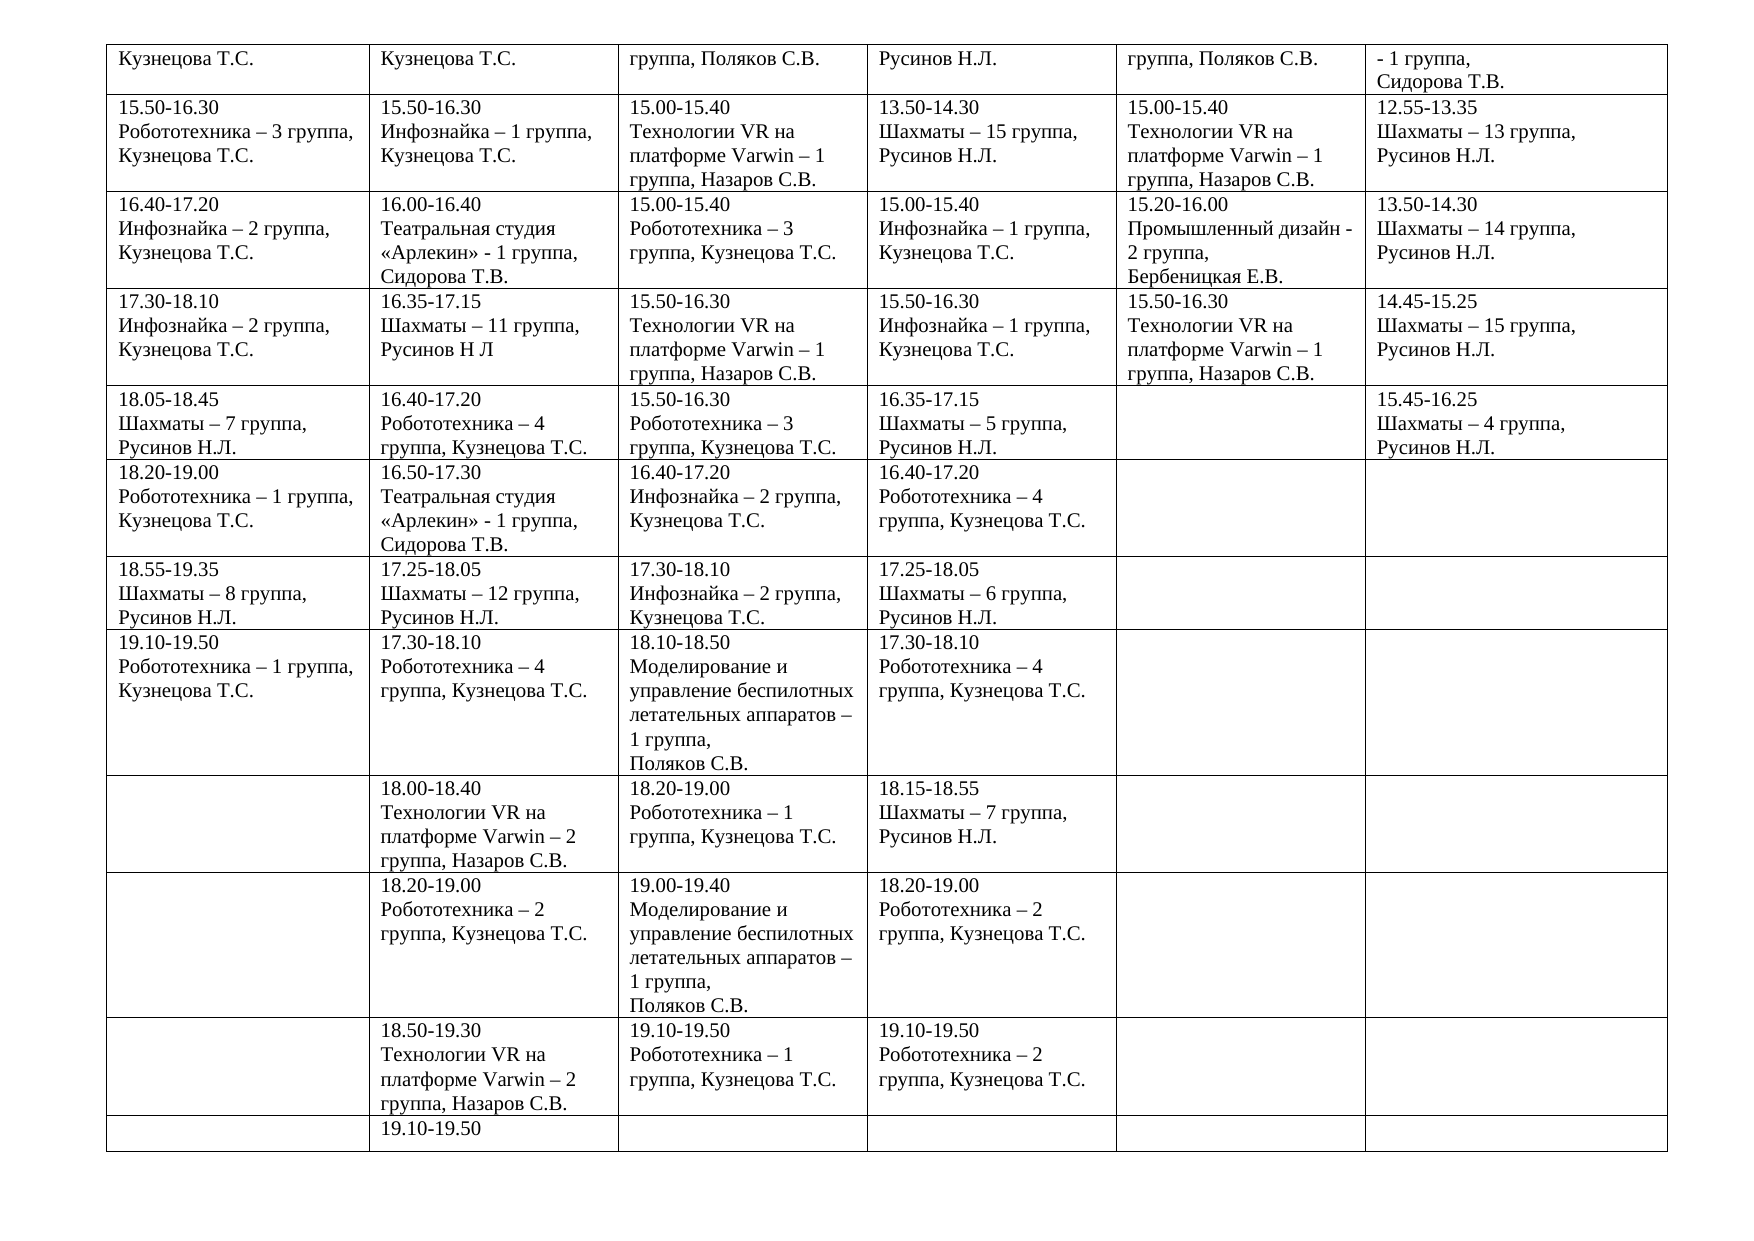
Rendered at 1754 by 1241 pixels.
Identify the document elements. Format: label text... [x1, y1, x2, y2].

table_cell 14.45-15.25 Шахматы – 15 группа, Русинов Н.Л. [1366, 289, 1667, 385]
table_cell [1117, 557, 1365, 629]
table_cell 18.10-18.50 Моделирование и управление беспилотных летательных аппаратов – 1 группа, Поляков С.В. [619, 630, 867, 774]
table_cell [868, 1116, 1116, 1151]
table_cell [107, 873, 369, 1017]
table_cell 16.40-17.20 Робототехника – 4 группа, Кузнецова Т.С. [370, 386, 618, 459]
table_cell 18.20-19.00 Робототехника – 2 группа, Кузнецова Т.С. [370, 873, 618, 1017]
table_cell [1366, 1116, 1667, 1151]
table_cell 15.50-16.30 Технологии VR на платформе Varwin – 1 группа, Назаров С.В. [1117, 289, 1365, 385]
table_cell [1117, 776, 1365, 872]
table_cell [619, 1116, 867, 1151]
table_cell 16.40-17.20 Робототехника – 4 группа, Кузнецова Т.С. [868, 460, 1116, 556]
table_cell [107, 1116, 369, 1151]
table_cell [1117, 460, 1365, 556]
table_cell [1366, 630, 1667, 774]
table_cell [1366, 45, 1667, 93]
table_cell [107, 1018, 369, 1114]
table_cell 18.20-19.00 Робототехника – 1 группа, Кузнецова Т.С. [107, 460, 369, 556]
table_cell 13.50-14.30 Шахматы – 15 группа, Русинов Н.Л. [868, 95, 1116, 191]
table_cell 17.30-18.10 Инфознайка – 2 группа, Кузнецова Т.С. [107, 289, 369, 385]
table_cell 17.25-18.05 Шахматы – 12 группа, Русинов Н.Л. [370, 557, 618, 629]
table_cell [107, 45, 369, 93]
table_cell 19.10-19.50 Робототехника – 1 группа, Кузнецова Т.С. [107, 630, 369, 774]
table_cell 18.20-19.00 Робототехника – 1 группа, Кузнецова Т.С. [619, 776, 867, 872]
table_cell [1117, 1018, 1365, 1114]
table_cell [107, 776, 369, 872]
table_cell 18.55-19.35 Шахматы – 8 группа, Русинов Н.Л. [107, 557, 369, 629]
table_cell 19.10-19.50 Робототехника – 2 группа, Кузнецова Т.С. [868, 1018, 1116, 1114]
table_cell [868, 45, 1116, 93]
table_cell 16.00-16.40 Театральная студия «Арлекин» - 1 группа, Сидорова Т.В. [370, 192, 618, 288]
table_cell [1366, 460, 1667, 556]
table_cell 15.00-15.40 Технологии VR на платформе Varwin – 1 группа, Назаров С.В. [1117, 95, 1365, 191]
table_cell 15.00-15.40 Инфознайка – 1 группа, Кузнецова Т.С. [868, 192, 1116, 288]
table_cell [619, 45, 867, 93]
table_cell [1117, 1116, 1365, 1151]
table_cell 17.30-18.10 Робототехника – 4 группа, Кузнецова Т.С. [868, 630, 1116, 774]
table_cell [1366, 1018, 1667, 1114]
table_cell 15.45-16.25 Шахматы – 4 группа, Русинов Н.Л. [1366, 386, 1667, 459]
table_cell 16.35-17.15 Шахматы – 11 группа, Русинов Н Л [370, 289, 618, 385]
table_cell [1117, 873, 1365, 1017]
table_cell 15.50-16.30 Технологии VR на платформе Varwin – 1 группа, Назаров С.В. [619, 289, 867, 385]
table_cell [1117, 45, 1365, 93]
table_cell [370, 45, 618, 93]
table_cell 18.00-18.40 Технологии VR на платформе Varwin – 2 группа, Назаров С.В. [370, 776, 618, 872]
table_cell 12.55-13.35 Шахматы – 13 группа, Русинов Н.Л. [1366, 95, 1667, 191]
table_cell 15.50-16.30 Инфознайка – 1 группа, Кузнецова Т.С. [370, 95, 618, 191]
table_cell 18.15-18.55 Шахматы – 7 группа, Русинов Н.Л. [868, 776, 1116, 872]
table_cell 19.00-19.40 Моделирование и управление беспилотных летательных аппаратов – 1 группа, Поляков С.В. [619, 873, 867, 1017]
table_cell [1117, 630, 1365, 774]
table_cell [370, 1116, 618, 1151]
table_cell 16.40-17.20 Инфознайка – 2 группа, Кузнецова Т.С. [107, 192, 369, 288]
table_cell 15.50-16.30 Робототехника – 3 группа, Кузнецова Т.С. [619, 386, 867, 459]
table_cell 15.00-15.40 Технологии VR на платформе Varwin – 1 группа, Назаров С.В. [619, 95, 867, 191]
table_cell 18.05-18.45 Шахматы – 7 группа, Русинов Н.Л. [107, 386, 369, 459]
table_cell 16.40-17.20 Инфознайка – 2 группа, Кузнецова Т.С. [619, 460, 867, 556]
table_cell 16.35-17.15 Шахматы – 5 группа, Русинов Н.Л. [868, 386, 1116, 459]
table_cell [1117, 386, 1365, 459]
table_cell [1366, 557, 1667, 629]
table_cell 18.50-19.30 Технологии VR на платформе Varwin – 2 группа, Назаров С.В. [370, 1018, 618, 1114]
table_cell 17.30-18.10 Инфознайка – 2 группа, Кузнецова Т.С. [619, 557, 867, 629]
table_cell 17.25-18.05 Шахматы – 6 группа, Русинов Н.Л. [868, 557, 1116, 629]
table_cell 13.50-14.30 Шахматы – 14 группа, Русинов Н.Л. [1366, 192, 1667, 288]
table_cell 15.50-16.30 Инфознайка – 1 группа, Кузнецова Т.С. [868, 289, 1116, 385]
table_cell [1366, 776, 1667, 872]
table_cell [1366, 873, 1667, 1017]
table_cell 19.10-19.50 Робототехника – 1 группа, Кузнецова Т.С. [619, 1018, 867, 1114]
table_cell 16.50-17.30 Театральная студия «Арлекин» - 1 группа, Сидорова Т.В. [370, 460, 618, 556]
table_cell 15.20-16.00 Промышленный дизайн - 2 группа, Бербеницкая Е.В. [1117, 192, 1365, 288]
table_cell 15.00-15.40 Робототехника – 3 группа, Кузнецова Т.С. [619, 192, 867, 288]
table_cell 17.30-18.10 Робототехника – 4 группа, Кузнецова Т.С. [370, 630, 618, 774]
table_cell 15.50-16.30 Робототехника – 3 группа, Кузнецова Т.С. [107, 95, 369, 191]
table_cell 18.20-19.00 Робототехника – 2 группа, Кузнецова Т.С. [868, 873, 1116, 1017]
